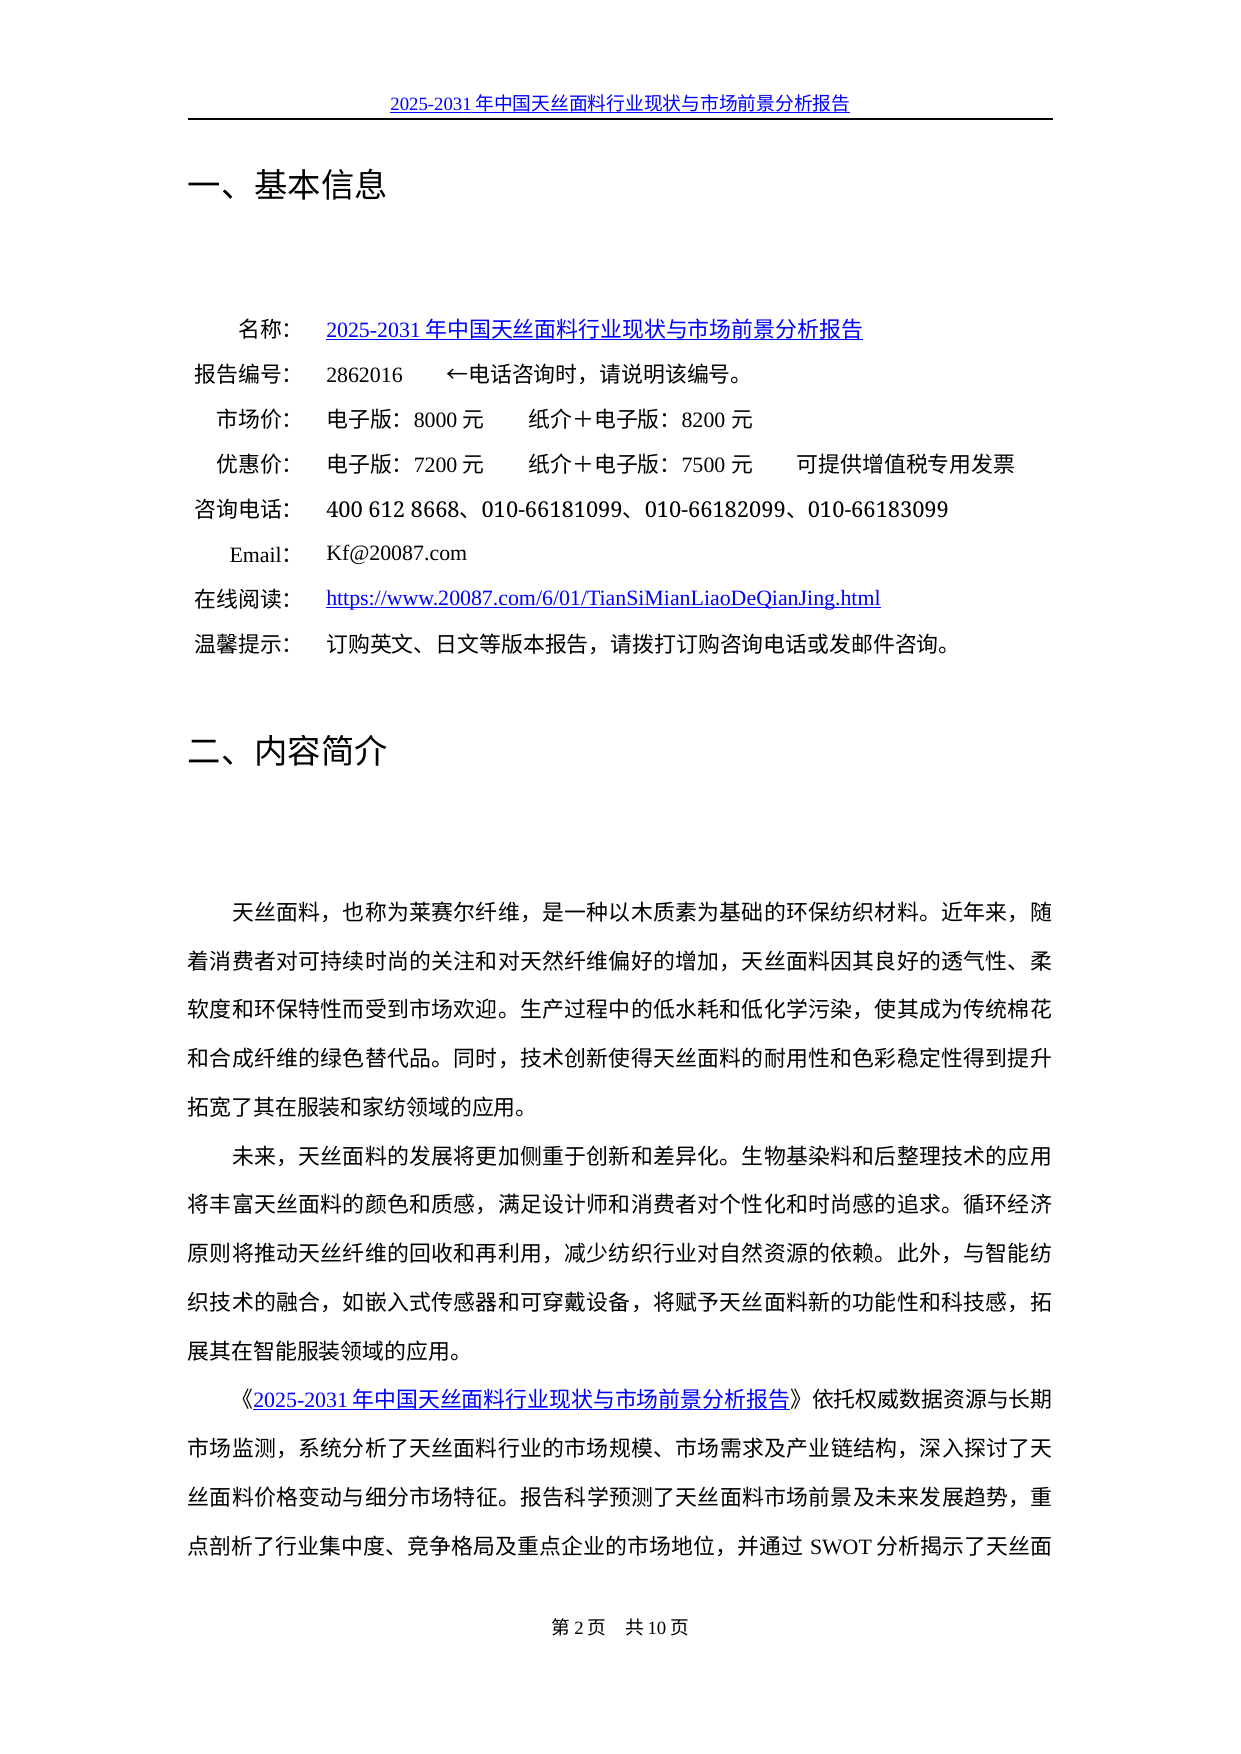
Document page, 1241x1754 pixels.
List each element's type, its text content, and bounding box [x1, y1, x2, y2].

table_cell 在线阅读： [167, 582, 315, 627]
table_cell 咨询电话： [167, 492, 315, 537]
table_cell 2862016 ←电话咨询时，请说明该编号。 [315, 357, 1073, 402]
table_header 2025-2031年中国天丝面料行业现状与市场前景分析报告 [315, 312, 1073, 357]
title 一、基本信息 [187, 150, 1053, 215]
table_cell 报告编号： [167, 357, 315, 402]
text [187, 894, 1053, 1561]
title 二、内容简介 [187, 717, 1053, 782]
table_cell 订购英文、日文等版本报告，请拨打订购咨询电话或发邮件咨询。 [315, 627, 1073, 672]
table_cell Kf@20087.com [315, 537, 1073, 582]
table_cell 温馨提示： [167, 627, 315, 672]
table_cell Email： [167, 537, 315, 582]
table_header 名称： [167, 312, 315, 357]
table_cell 电子版：7200 元 纸介＋电子版：7500 元 可提供增值税专用发票 [315, 447, 1073, 492]
table_cell [315, 582, 1073, 627]
table_cell 电子版：8000 元 纸介＋电子版：8200 元 [315, 402, 1073, 447]
table_cell 400 612 8668、010-66181099、010-66182099、010-66183099 [315, 492, 1073, 537]
table_cell 优惠价： [167, 447, 315, 492]
table_cell 市场价： [167, 402, 315, 447]
